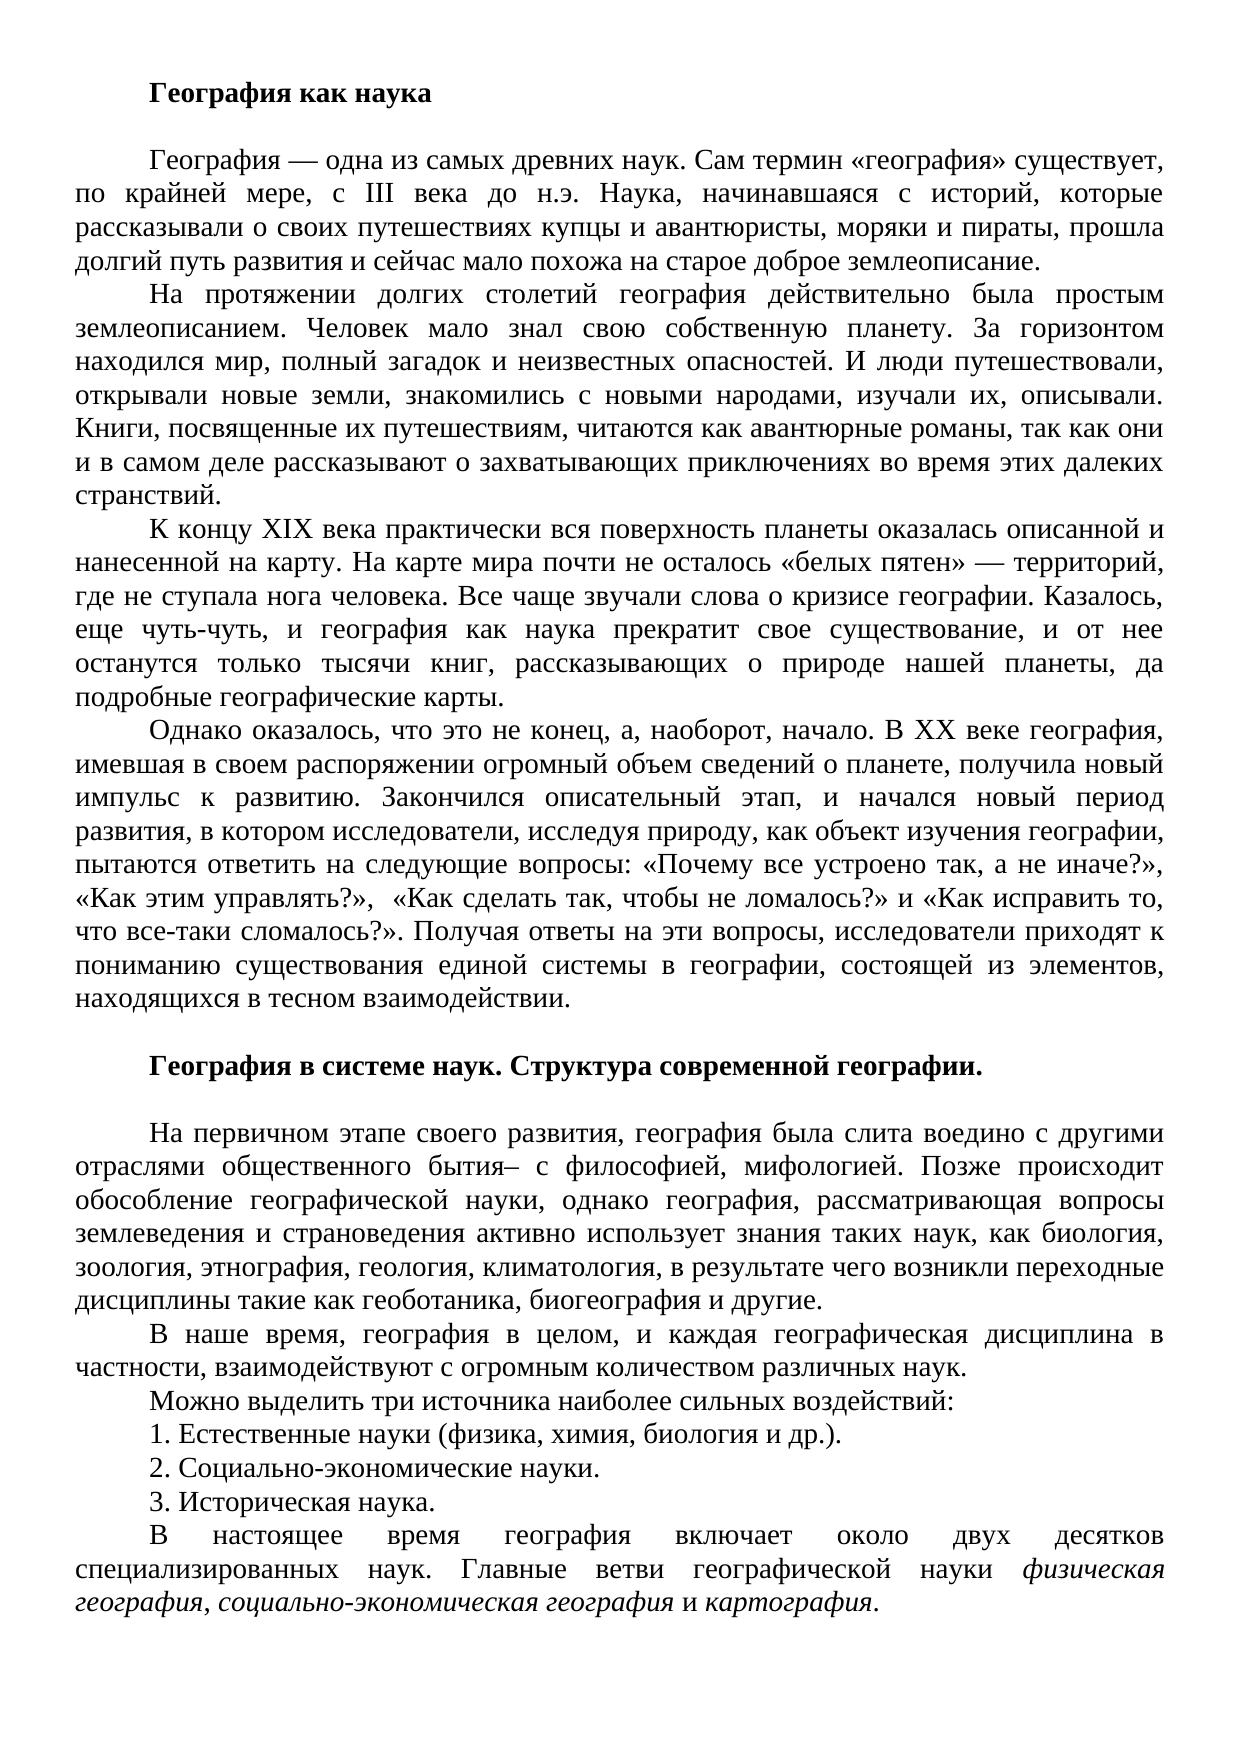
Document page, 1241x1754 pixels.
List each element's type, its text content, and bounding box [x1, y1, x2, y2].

text География в системе наук. Структура современной географии. [75, 1048, 1165, 1081]
text На протяжении долгих столетий география действительно была простым землеописанием. Человек мало знал свою собственную планету. За горизонтом находился мир, полный загадок и неизвестных опасностей. И люди путешествовали, открывали новые земли, знакомились с новыми народами, изучали их, описывали. Книги, посвященные их путешествиям, читаются как авантюрные романы, так как они и в самом деле рассказывают о захватывающих приключениях во время этих далеких странствий. [75, 276, 1165, 511]
text Можно выделить три источника наиболее сильных воздействий: [75, 1383, 1165, 1417]
text Однако оказалось, что это не конец, а, наоборот, начало. В XX веке география, имевшая в своем распоряжении огромный объем сведений о планете, получила новый импульс к развитию. Закончился описательный этап, и начался новый период развития, в котором исследователи, исследуя природу, как объект изучения географии, пытаются ответить на следующие вопросы: «Почему все устроено так, а не иначе?», «Как этим управлять?», «Как сделать так, чтобы не ломалось?» и «Как исправить то, что все-таки сломалось?». Получая ответы на эти вопросы, исследователи приходят к пониманию существования единой системы в географии, состоящей из элементов, находящихся в тесном взаимодействии. [75, 712, 1165, 1014]
text К концу XIX века практически вся поверхность планеты оказалась описанной и нанесенной на карту. На карте мира почти не осталось «белых пятен» — территорий, где не ступала нога человека. Все чаще звучали слова о кризисе географии. Казалось, еще чуть-чуть, и география как наука прекратит свое существование, и от нее останутся только тысячи книг, рассказывающих о природе нашей планеты, да подробные географические карты. [75, 511, 1165, 712]
text 1. Естественные науки (физика, химия, биология и др.). [75, 1417, 1165, 1450]
text 3. Историческая наука. [75, 1484, 1165, 1517]
text На первичном этапе своего развития, география была слита воедино с другими отраслями общественного бытия– с философией, мифологией. Позже происходит обособление географической науки, однако география, рассматривающая вопросы землеведения и страноведения активно использует знания таких наук, как биология, зоология, этнография, геология, климатология, в результате чего возникли переходные дисциплины такие как геоботаника, биогеография и другие. [75, 1115, 1165, 1316]
text В настоящее время география включает около двух десятков специализированных наук. Главные ветви географической науки физическая география, социально-экономическая география и картография. [75, 1517, 1165, 1618]
text В наше время, география в целом, и каждая географическая дисциплина в частности, взаимодействуют с огромным количеством различных наук. [75, 1316, 1165, 1383]
text География как наука [75, 75, 1165, 108]
text 2. Социально-экономические науки. [75, 1450, 1165, 1484]
text География — одна из самых древних наук. Сам термин «география» существует, по крайней мере, с III века до н.э. Наука, начинавшаяся с историй, которые рассказывали о своих путешествиях купцы и авантюристы, моряки и пираты, прошла долгий путь развития и сейчас мало похожа на старое доброе землеописание. [75, 142, 1165, 276]
